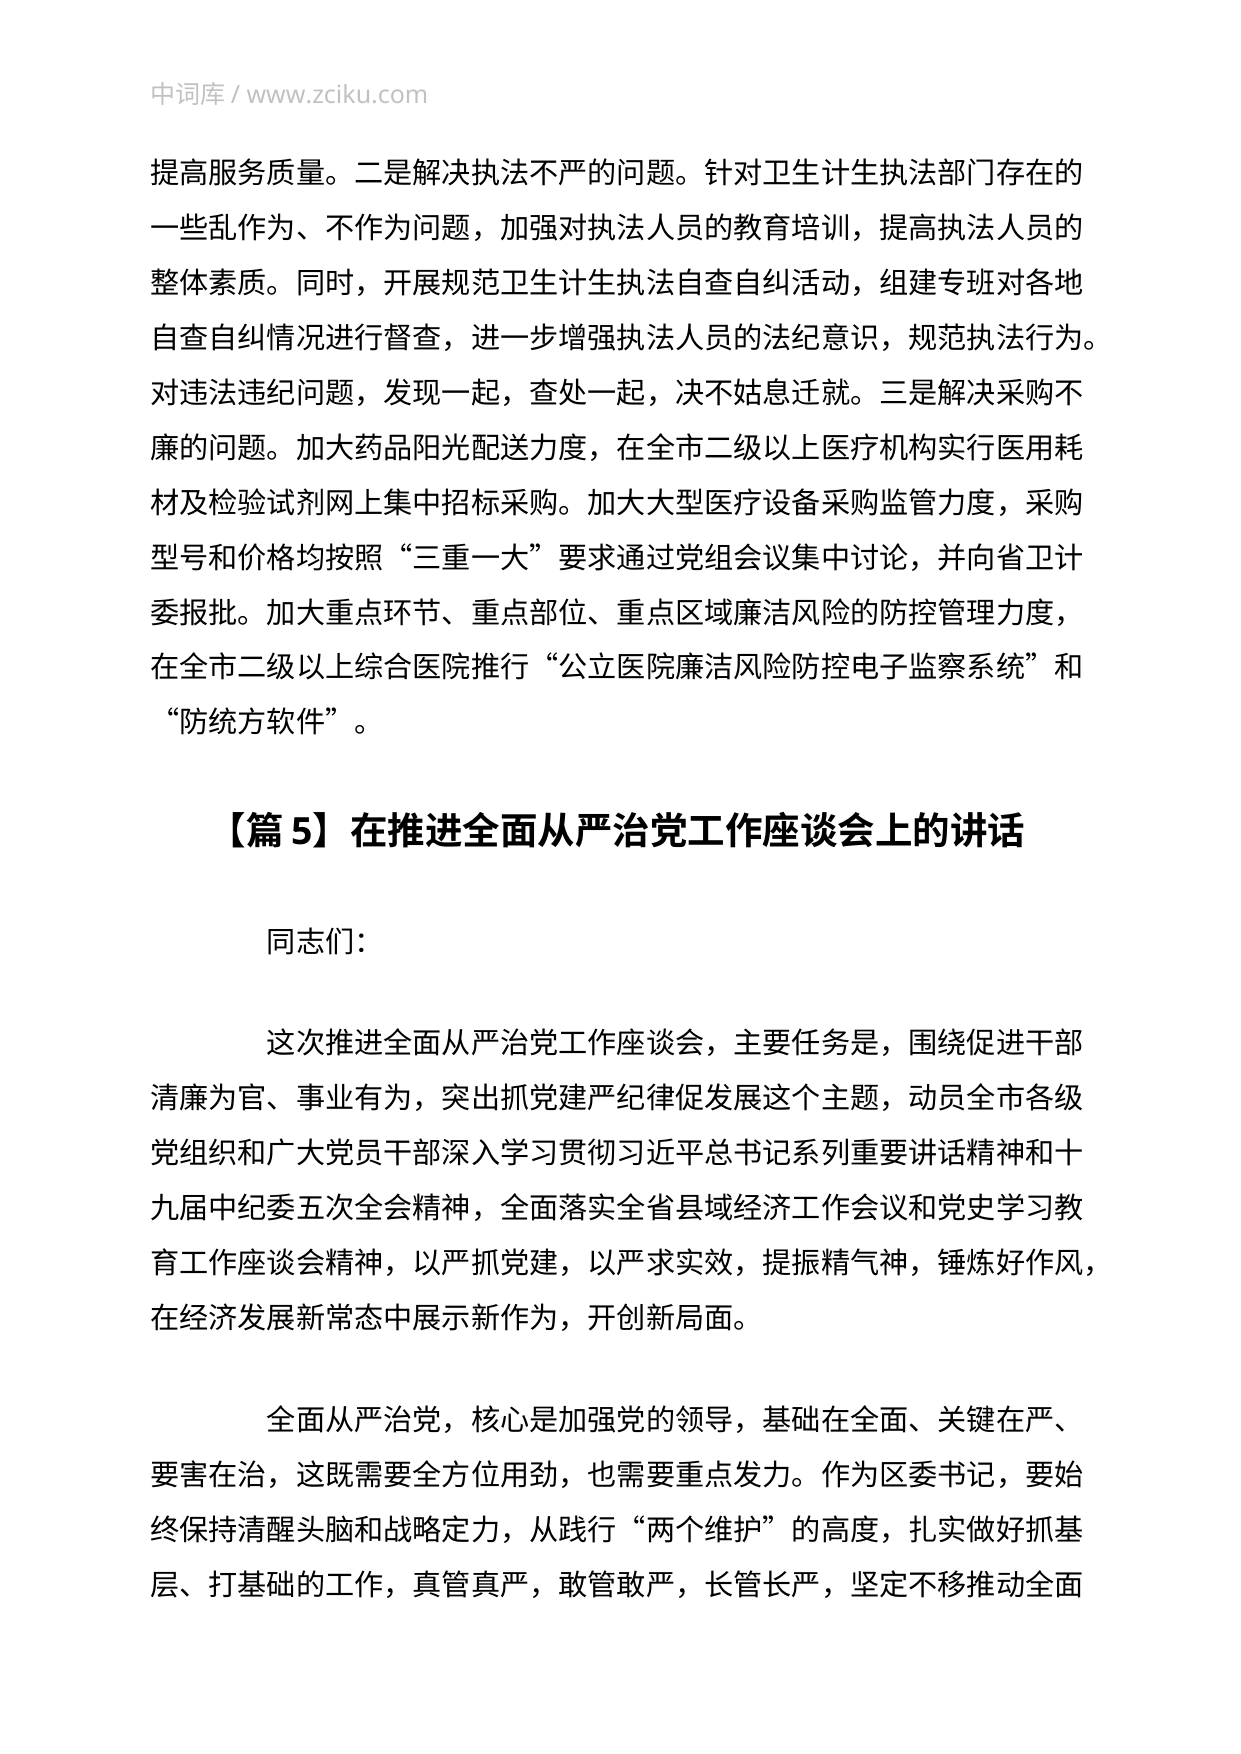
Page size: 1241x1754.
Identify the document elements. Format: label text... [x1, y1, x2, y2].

text 【篇5】在推进全面从严治党工作座谈会上的讲话 [150, 801, 1090, 855]
text 同志们： [150, 918, 1090, 961]
text 这次推进全面从严治党工作座谈会，主要任务是，围绕促进干部清廉为官、事业有为，突出抓党建严纪律促发展这个主题，动员全市各级党组织和广大党员干部深入学习贯彻习近平总书记系列重要讲话精神和十九届中纪委五次全会精神，全面落实全省县域经济工作会议和党史学习教育工作座谈会精神，以严抓党建，以严求实效，提振精气神，锤炼好作风，在经济发展新常态中展示新作为，开创新局面。 [150, 1020, 1090, 1337]
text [150, 150, 1090, 741]
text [150, 1396, 1090, 1603]
